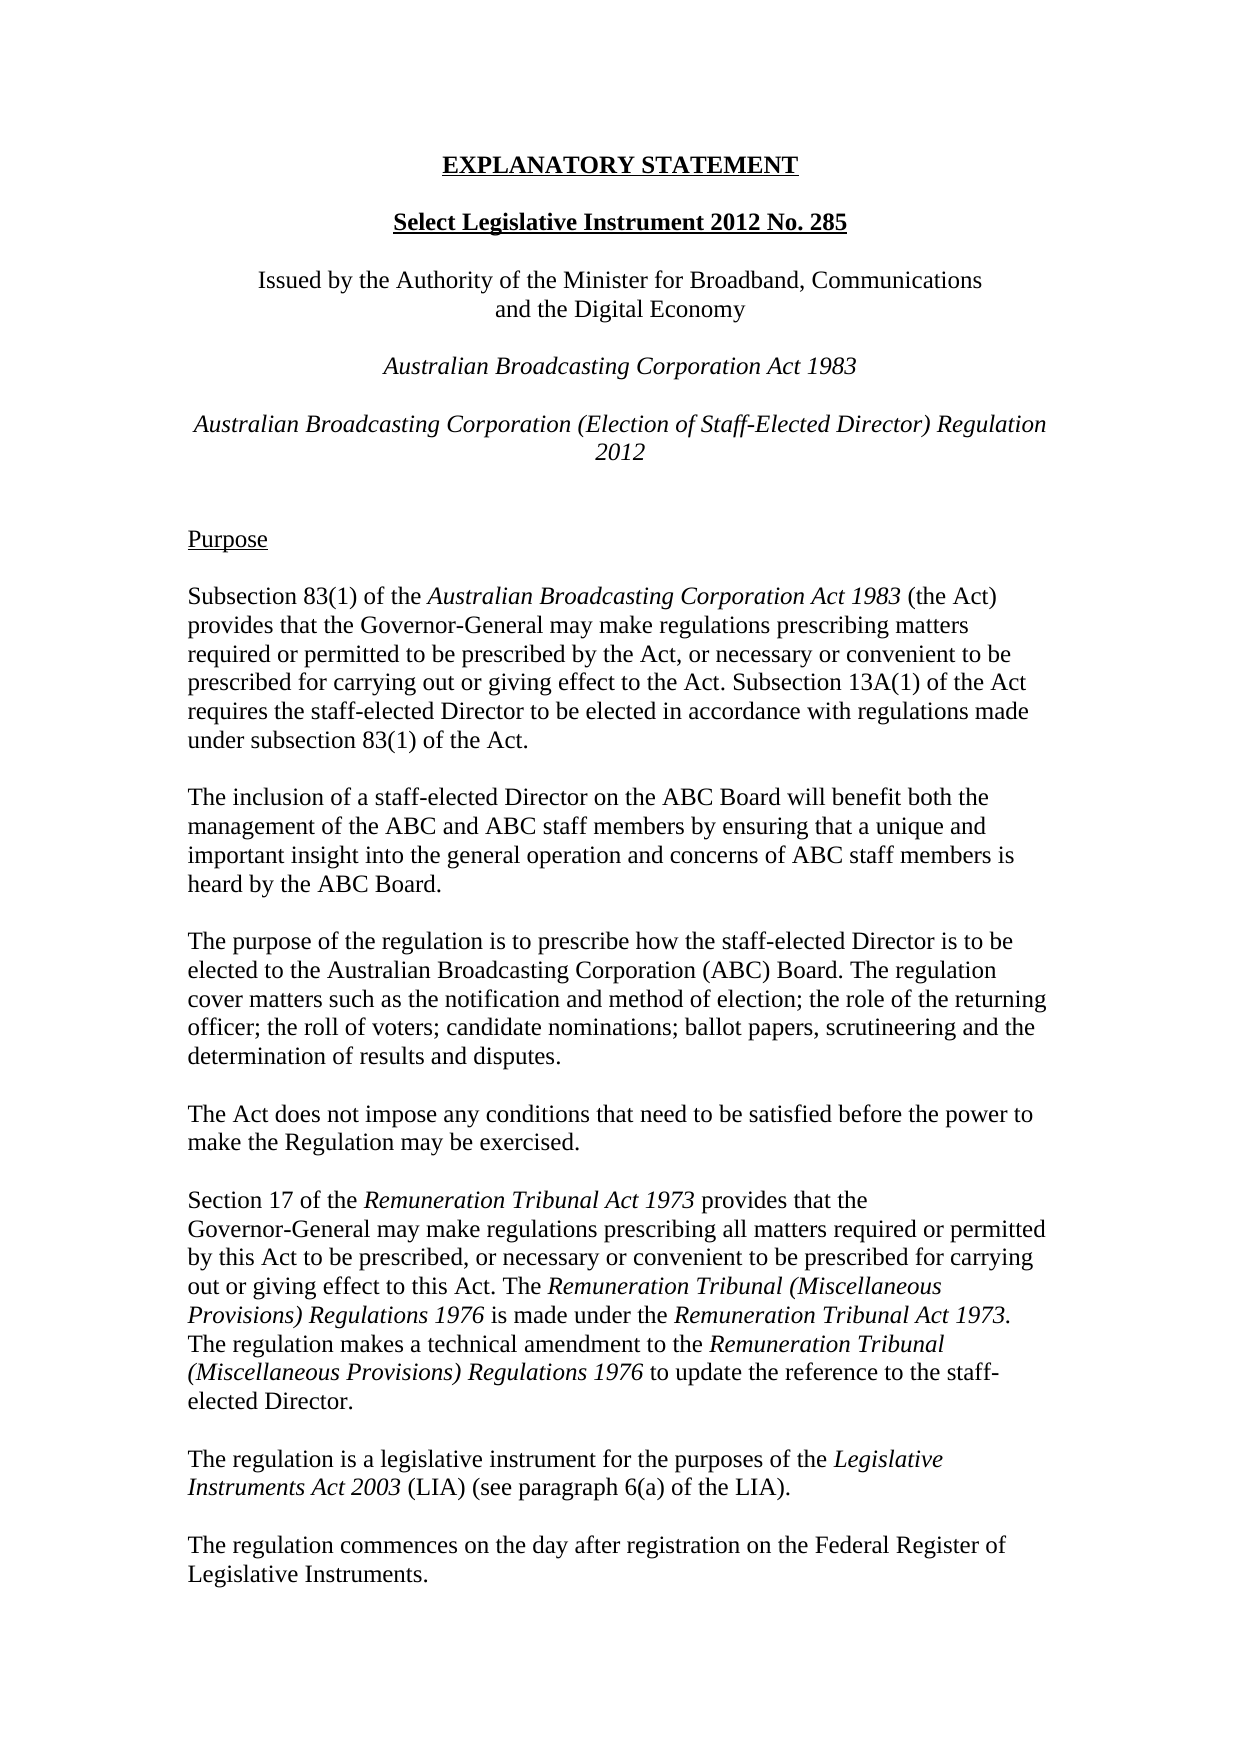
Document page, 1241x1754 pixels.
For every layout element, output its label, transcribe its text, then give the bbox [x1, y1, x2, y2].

text Select Legislative Instrument 2012 No. 285 [187, 207, 1053, 236]
text Australian Broadcasting Corporation Act 1983 [187, 351, 1053, 380]
text Governor-General may make regulations prescribing all matters required or permitted by this Act to be prescribed, or necessary or convenient to be prescribed for carrying out or giving effect to this Act. The Remuneration Tribunal (Miscellaneous Provisions) Regulations 1976 is made under the Remuneration Tribunal Act 1973. The regulation makes a technical amendment to the Remuneration Tribunal (Miscellaneous Provisions) Regulations 1976 to update the reference to the staff-elected Director. [187, 1214, 1053, 1415]
text The regulation commences on the day after registration on the Federal Register of Legislative Instruments. [187, 1530, 1053, 1587]
text The inclusion of a staff-elected Director on the ABC Board will benefit both the management of the ABC and ABC staff members by ensuring that a unique and important insight into the general operation and concerns of ABC staff members is heard by the ABC Board. [187, 782, 1053, 897]
text Subsection 83(1) of the Australian Broadcasting Corporation Act 1983 (the Act) provides that the Governor-General may make regulations prescribing matters required or permitted to be prescribed by the Act, or necessary or convenient to be prescribed for carrying out or giving effect to the Act. Subsection 13A(1) of the Act requires the staff-elected Director to be elected in accordance with regulations made under subsection 83(1) of the Act. [187, 581, 1053, 754]
text The regulation is a legislative instrument for the purposes of the Legislative Instruments Act 2003 (LIA) (see paragraph 6(a) of the LIA). [187, 1444, 1053, 1501]
text Section 17 of the Remuneration Tribunal Act 1973 provides that the [187, 1185, 1053, 1214]
text and the Digital Economy [187, 294, 1053, 322]
text Australian Broadcasting Corporation (Election of Staff-Elected Director) Regulation 2012 [187, 409, 1053, 466]
title EXPLANATORY STATEMENT [187, 150, 1053, 179]
text Purpose [187, 524, 1053, 552]
text The Act does not impose any conditions that need to be satisfied before the power to make the Regulation may be exercised. [187, 1099, 1053, 1156]
text The purpose of the regulation is to prescribe how the staff-elected Director is to be elected to the Australian Broadcasting Corporation (ABC) Board. The regulation cover matters such as the notification and method of election; the role of the returning officer; the roll of voters; candidate nominations; ballot papers, scrutineering and the determination of results and disputes. [187, 926, 1053, 1070]
text Issued by the Authority of the Minister for Broadband, Communications [187, 265, 1053, 294]
